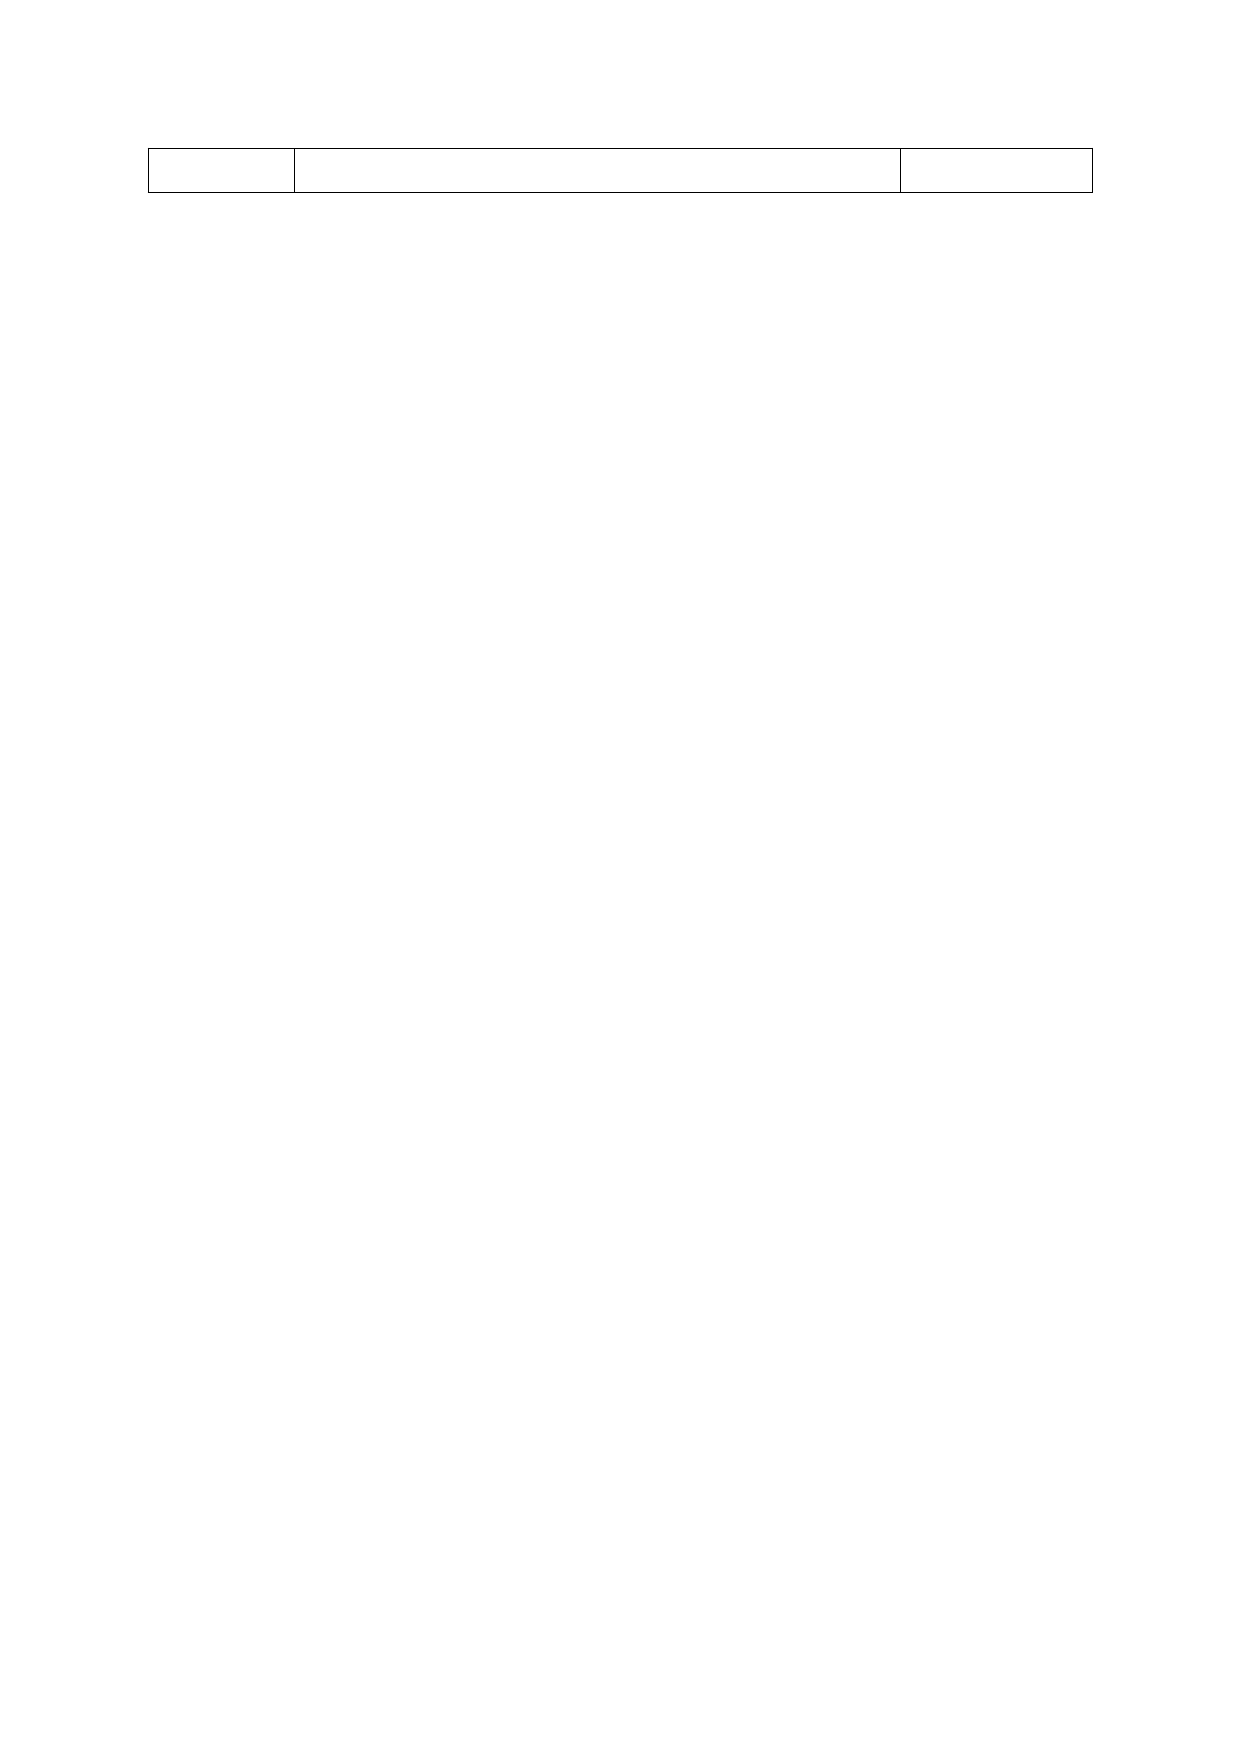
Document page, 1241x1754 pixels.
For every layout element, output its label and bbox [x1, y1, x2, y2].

table_cell [295, 149, 900, 192]
table_cell [901, 149, 1092, 192]
table_cell [149, 149, 294, 192]
